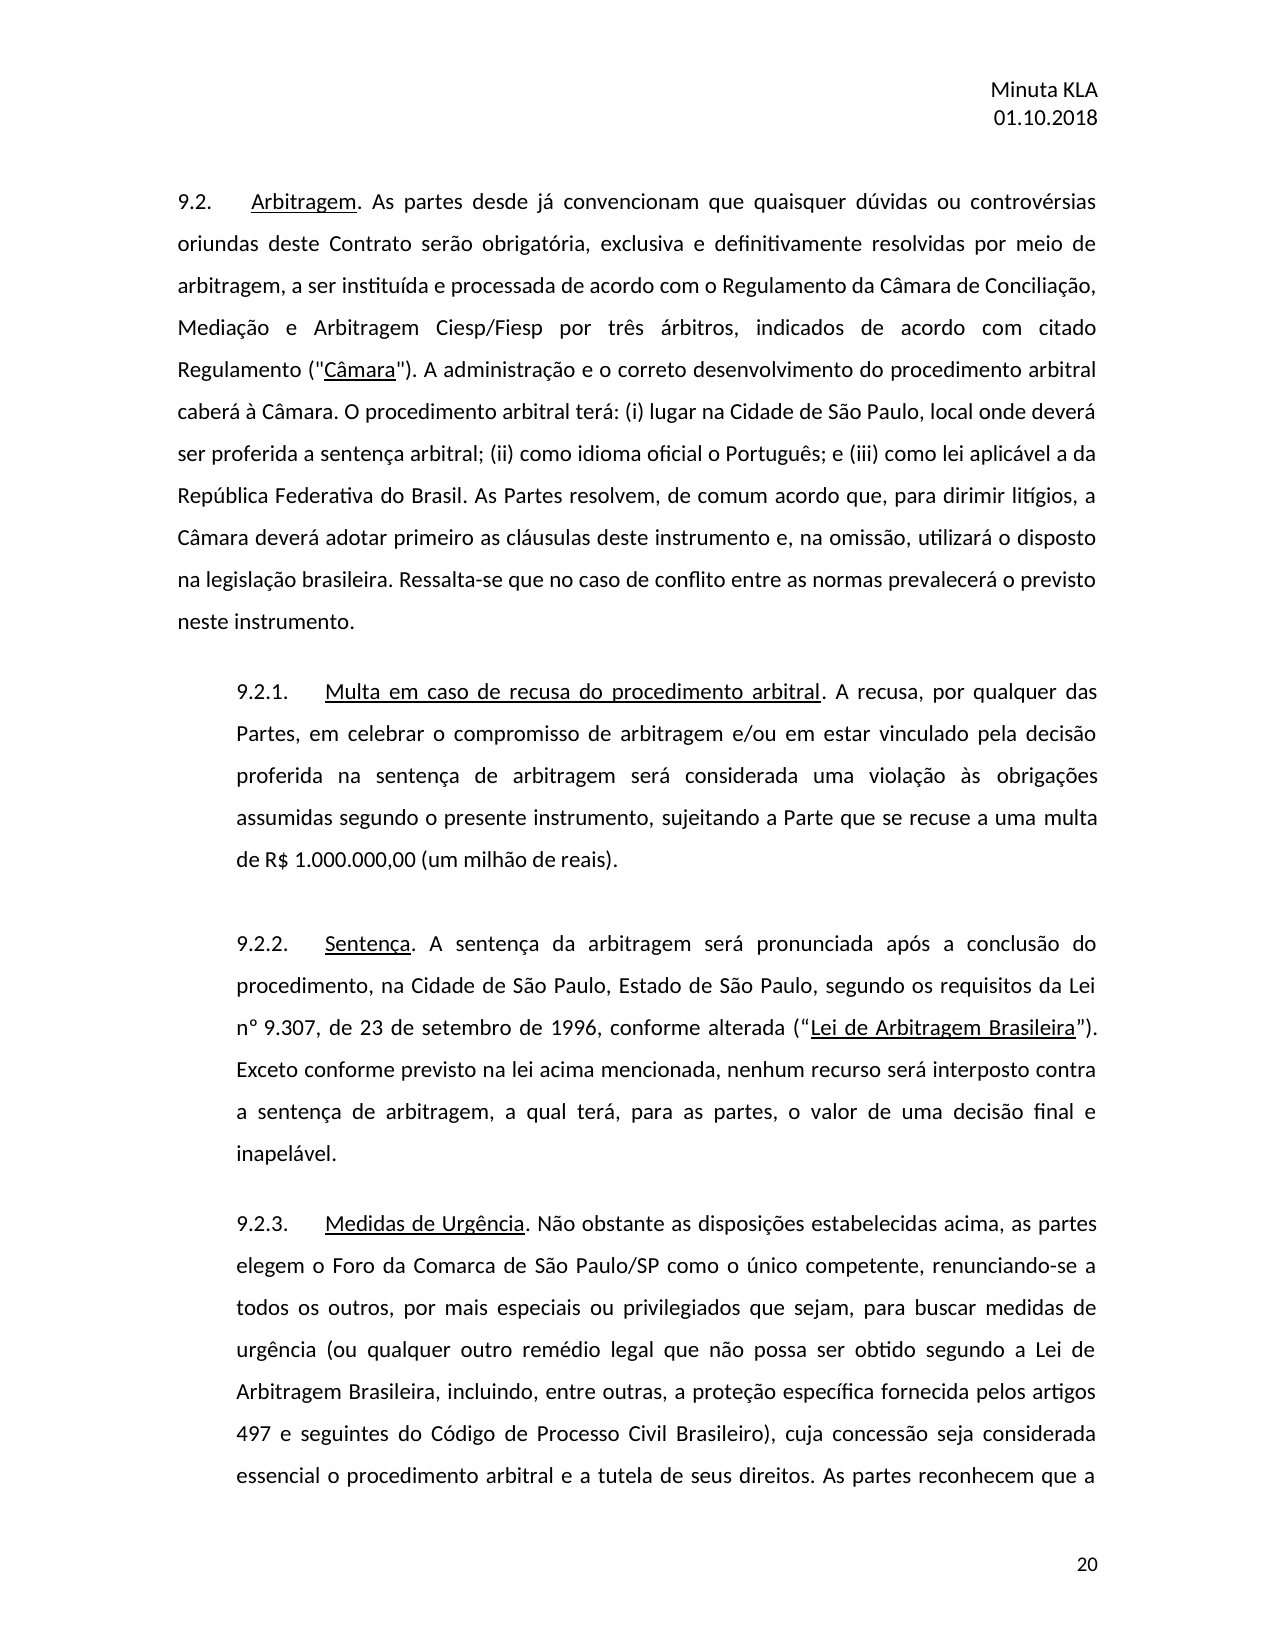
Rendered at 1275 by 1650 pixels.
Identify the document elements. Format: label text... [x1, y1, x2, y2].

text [236, 1209, 1098, 1489]
text 9.2.2. Sentença. A sentença da arbitragem será pronunciada após a conclusão do procedimento, na Cidade de São Paulo, Estado de São Paulo, segundo os requisitos da Lei nº 9.307, de 23 de setembro de 1996, conforme alterada (“Lei de Arbitragem Brasileira”). Exceto conforme previsto na lei acima mencionada, nenhum recurso será interposto contra a sentença de arbitragem, a qual terá, para as partes, o valor de uma decisão final e inapelável. [236, 929, 1098, 1167]
text 9.2.1. Multa em caso de recusa do procedimento arbitral. A recusa, por qualquer das Partes, em celebrar o compromisso de arbitragem e/ou em estar vinculado pela decisão proferida na sentença de arbitragem será considerada uma violação às obrigações assumidas segundo o presente instrumento, sujeitando a Parte que se recuse a uma multa de R$ 1.000.000,00 (um milhão de reais). [236, 677, 1098, 873]
text 9.2. Arbitragem. As partes desde já convencionam que quaisquer dúvidas ou controvérsias oriundas deste Contrato serão obrigatória, exclusiva e definitivamente resolvidas por meio de arbitragem, a ser instituída e processada de acordo com o Regulamento da Câmara de Conciliação, Mediação e Arbitragem Ciesp/Fiesp por três árbitros, indicados de acordo com citado Regulamento ("Câmara"). A administração e o correto desenvolvimento do procedimento arbitral caberá à Câmara. O procedimento arbitral terá: (i) lugar na Cidade de São Paulo, local onde deverá ser proferida a sentença arbitral; (ii) como idioma oficial o Português; e (iii) como lei aplicável a da República Federativa do Brasil. As Partes resolvem, de comum acordo que, para dirimir litígios, a Câmara deverá adotar primeiro as cláusulas deste instrumento e, na omissão, utilizará o disposto na legislação brasileira. Ressalta-se que no caso de conflito entre as normas prevalecerá o previsto neste instrumento. [177, 187, 1098, 635]
